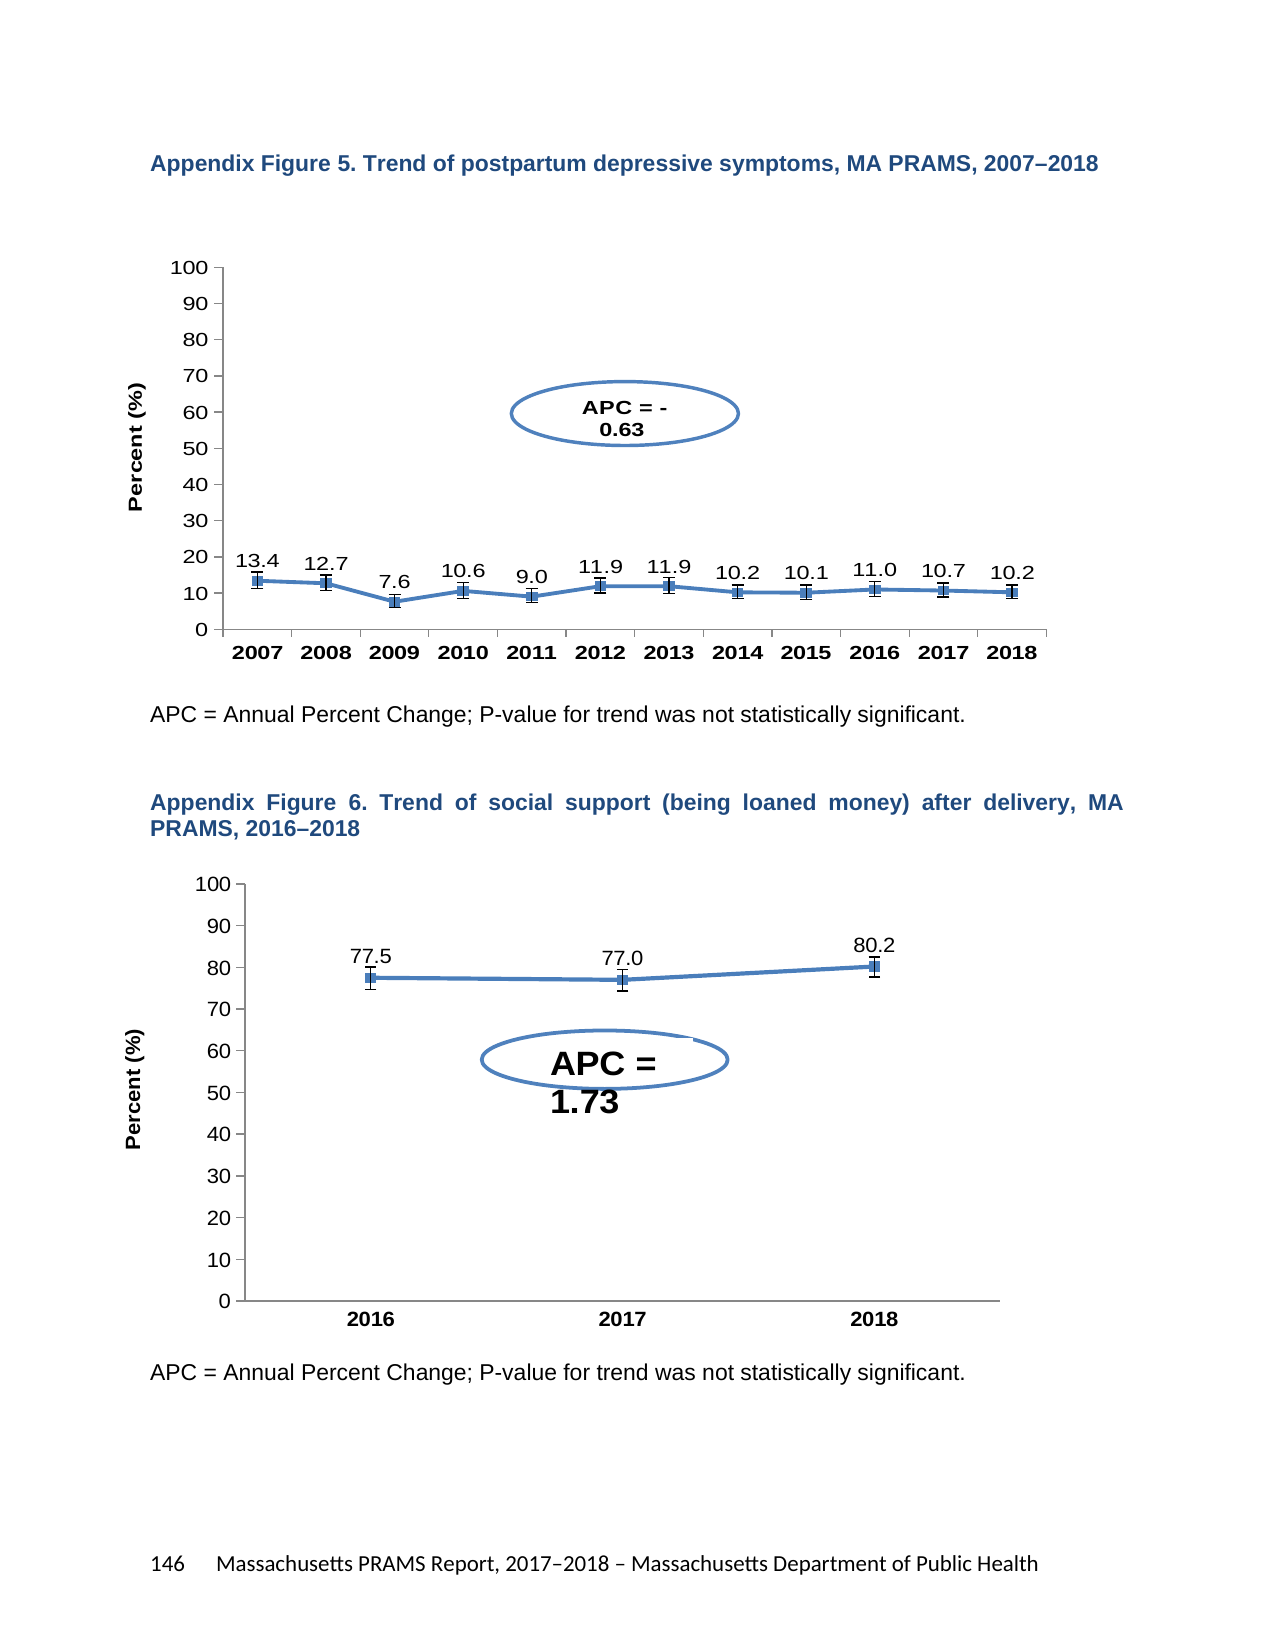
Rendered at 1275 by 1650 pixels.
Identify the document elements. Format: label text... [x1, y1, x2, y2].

text APC = Annual Percent Change; P-value for trend was not statistically significant. [150, 701, 1125, 727]
text Appendix Figure 5. Trend of postpartum depressive symptoms, MA PRAMS, 2007–2018 [150, 150, 1125, 176]
text Appendix Figure 6. Trend of social support (being loaned money) after delivery, MA PRAMS, 2016–2018 [150, 789, 1125, 842]
text APC = Annual Percent Change; P-value for trend was not statistically significant. [150, 1359, 1125, 1385]
